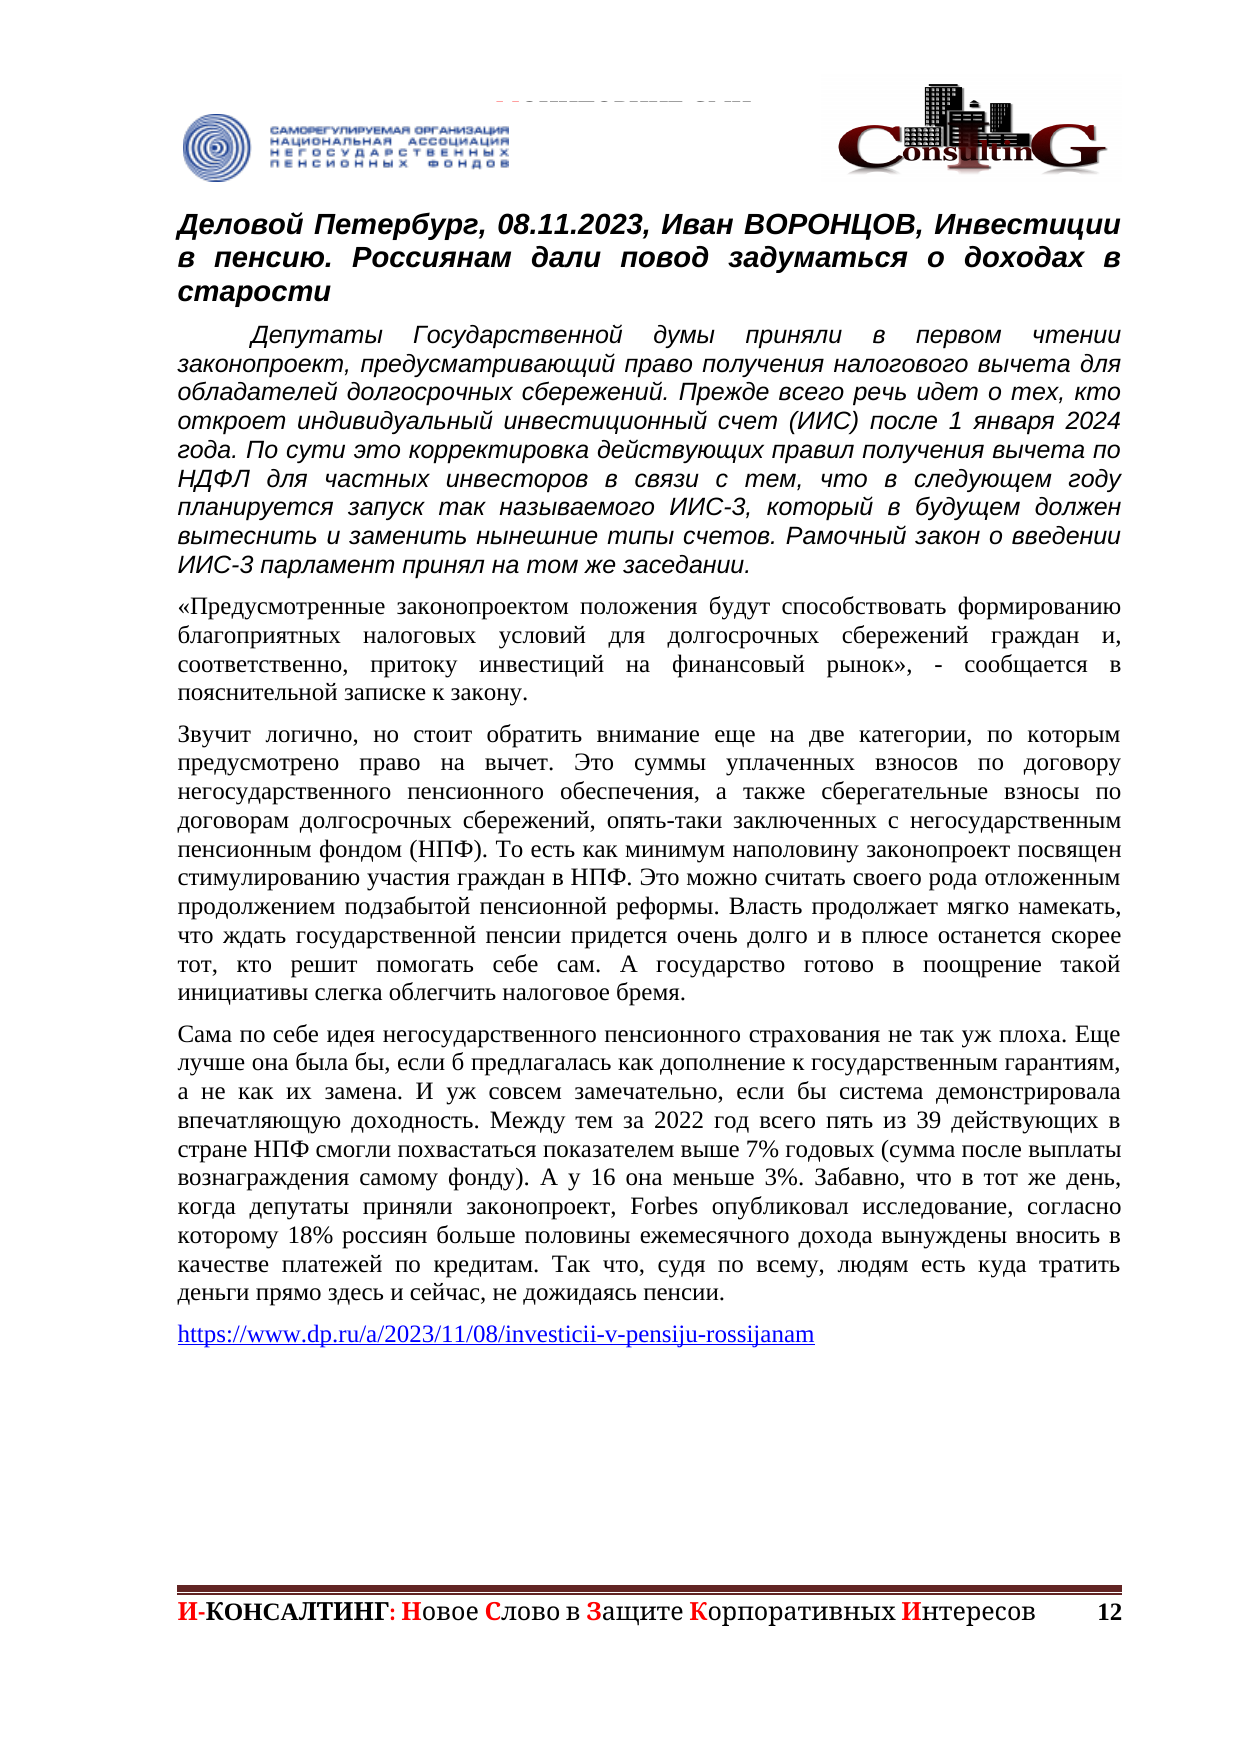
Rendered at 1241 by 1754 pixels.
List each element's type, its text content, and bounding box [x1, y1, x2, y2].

subtitle Депутаты Государственной думы приняли в первом чтении законопроект, предусматривающий право получения налогового вычета для обладателей долгосрочных сбережений. Прежде всего речь идет о тех, кто откроет индивидуальный инвестиционный счет (ИИС) после 1 января 2024 года. По сути это корректировка действующих правил получения вычета по НДФЛ для частных инвесторов в связи с тем, что в следующем году планируется запуск так называемого ИИС-3, который в будущем должен вытеснить и заменить нынешние типы счетов. Рамочный закон о введении ИИС-3 парламент принял на том же заседании. [177, 320, 1122, 579]
text Сама по себе идея негосударственного пенсионного страхования не так уж плоха. Еще лучше она была бы, если б предлагалась как дополнение к государственным гарантиям, а не как их замена. И уж совсем замечательно, если бы система демонстрировала впечатляющую доходность. Между тем за 2022 год всего пять из 39 действующих в стране НПФ смогли похвастаться показателем выше 7% годовых (сумма после выплаты вознаграждения самому фонду). А у 16 она меньше 3%. Забавно, что в тот же день, когда депутаты приняли законопроект, Forbes опубликовал исследование, согласно которому 18% россиян больше половины ежемесячного дохода вынуждены вносить в качестве платежей по кредитам. Так что, судя по всему, людям есть куда тратить деньги прямо здесь и сейчас, не дожидаясь пенсии. [177, 1019, 1122, 1306]
text Звучит логично, но стоит обратить внимание еще на две категории, по которым предусмотрено право на вычет. Это суммы уплаченных взносов по договору негосударственного пенсионного обеспечения, а также сберегательные взносы по договорам долгосрочных сбережений, опять-таки заключенных с негосударственным пенсионным фондом (НПФ). То есть как минимум наполовину законопроект посвящен стимулированию участия граждан в НПФ. Это можно считать своего рода отложенным продолжением подзабытой пенсионной реформы. Власть продолжает мягко намекать, что ждать государственной пенсии придется очень долго и в плюсе останется скорее тот, кто решит помогать себе сам. А государство готово в поощрение такой инициативы слегка облегчить налоговое бремя. [177, 719, 1122, 1006]
text https://www.dp.ru/a/2023/11/08/investicii-v-pensiju-rossijanam [177, 1319, 1122, 1347]
text «Предусмотренные законопроектом положения будут способствовать формированию благоприятных налоговых условий для долгосрочных сбережений граждан и, соответственно, притоку инвестиций на финансовый рынок», - сообщается в пояснительной записке к закону. [177, 591, 1122, 706]
picture [821, 73, 1122, 182]
subtitle Деловой Петербург, 08.11.2023, Иван ВОРОНЦОВ, Инвестиции в пенсию. Россиянам дали повод задуматься о доходах в старости [177, 207, 1122, 307]
picture [183, 114, 509, 182]
